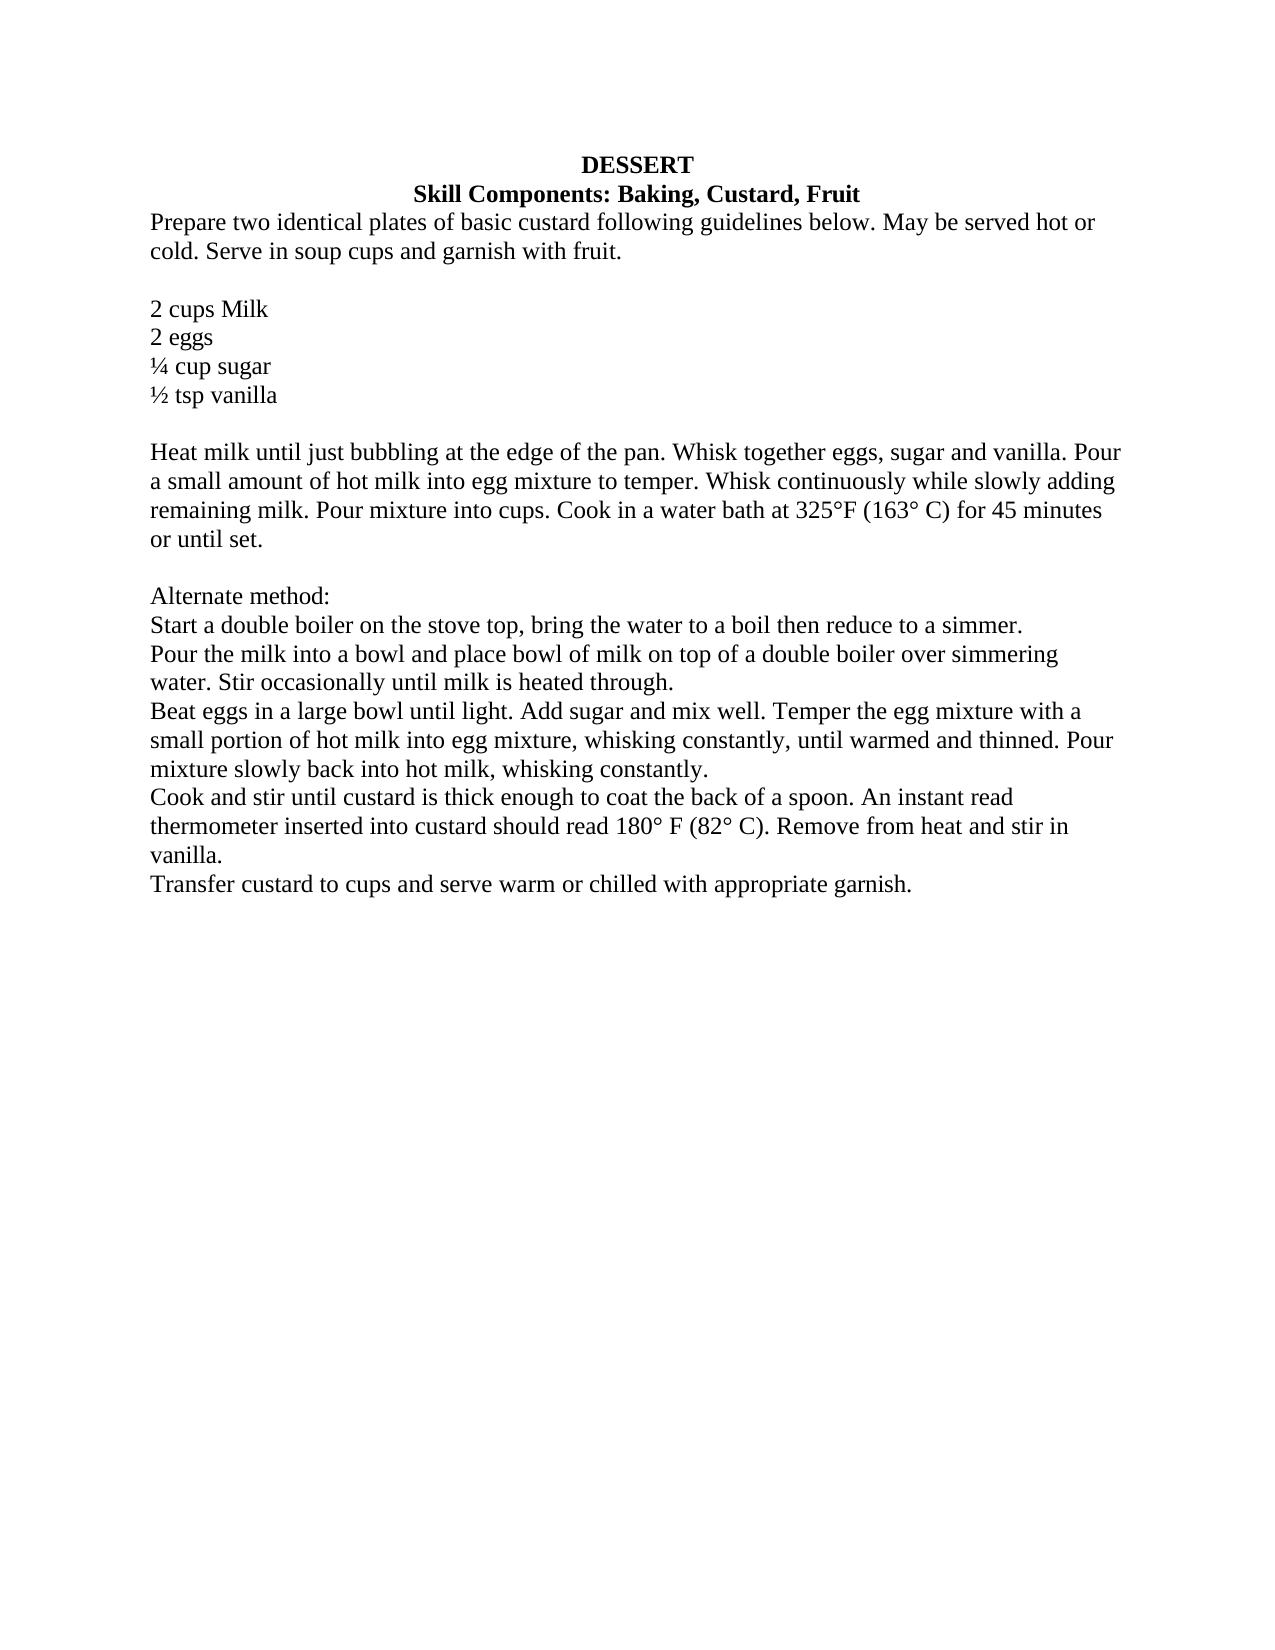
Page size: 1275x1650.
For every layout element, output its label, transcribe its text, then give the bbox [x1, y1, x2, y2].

text ½ tsp vanilla [150, 380, 1142, 409]
text Alternate method: [150, 581, 1142, 610]
subtitle Skill Components: Baking, Custard, Fruit [413, 179, 1142, 207]
text 2 cups Milk [150, 294, 1142, 322]
text Heat milk until just bubbling at the edge of the pan. Whisk together eggs, sugar and vanilla. Pour a small amount of hot milk into egg mixture to temper. Whisk continuously while slowly adding remaining milk. Pour mixture into cups. Cook in a water bath at 325°F (163° C) for 45 minutes or until set. [150, 437, 1121, 552]
text Transfer custard to cups and serve warm or chilled with appropriate garnish. [150, 869, 1142, 898]
text Beat eggs in a large bowl until light. Add sugar and mix well. Temper the egg mixture with a small portion of hot milk into egg mixture, whisking constantly, until warmed and thinned. Pour mixture slowly back into hot milk, whisking constantly. [150, 696, 1134, 782]
text Start a double boiler on the stove top, bring the water to a boil then reduce to a simmer. Pour the milk into a bowl and place bowl of milk on top of a double boiler over simmering water. Stir occasionally until milk is heated through. [150, 610, 1068, 696]
subtitle DESSERT [162, 150, 1113, 179]
text Cook and stir until custard is thick enough to coat the back of a spoon. An instant read thermometer inserted into custard should read 180° F (82° C). Remove from heat and stir in vanilla. [150, 782, 1119, 869]
text Prepare two identical plates of basic custard following guidelines below. May be served hot or cold. Serve in soup cups and garnish with fruit. [150, 207, 1134, 265]
text ¼ cup sugar [150, 351, 1142, 380]
text 2 eggs [150, 322, 1142, 351]
